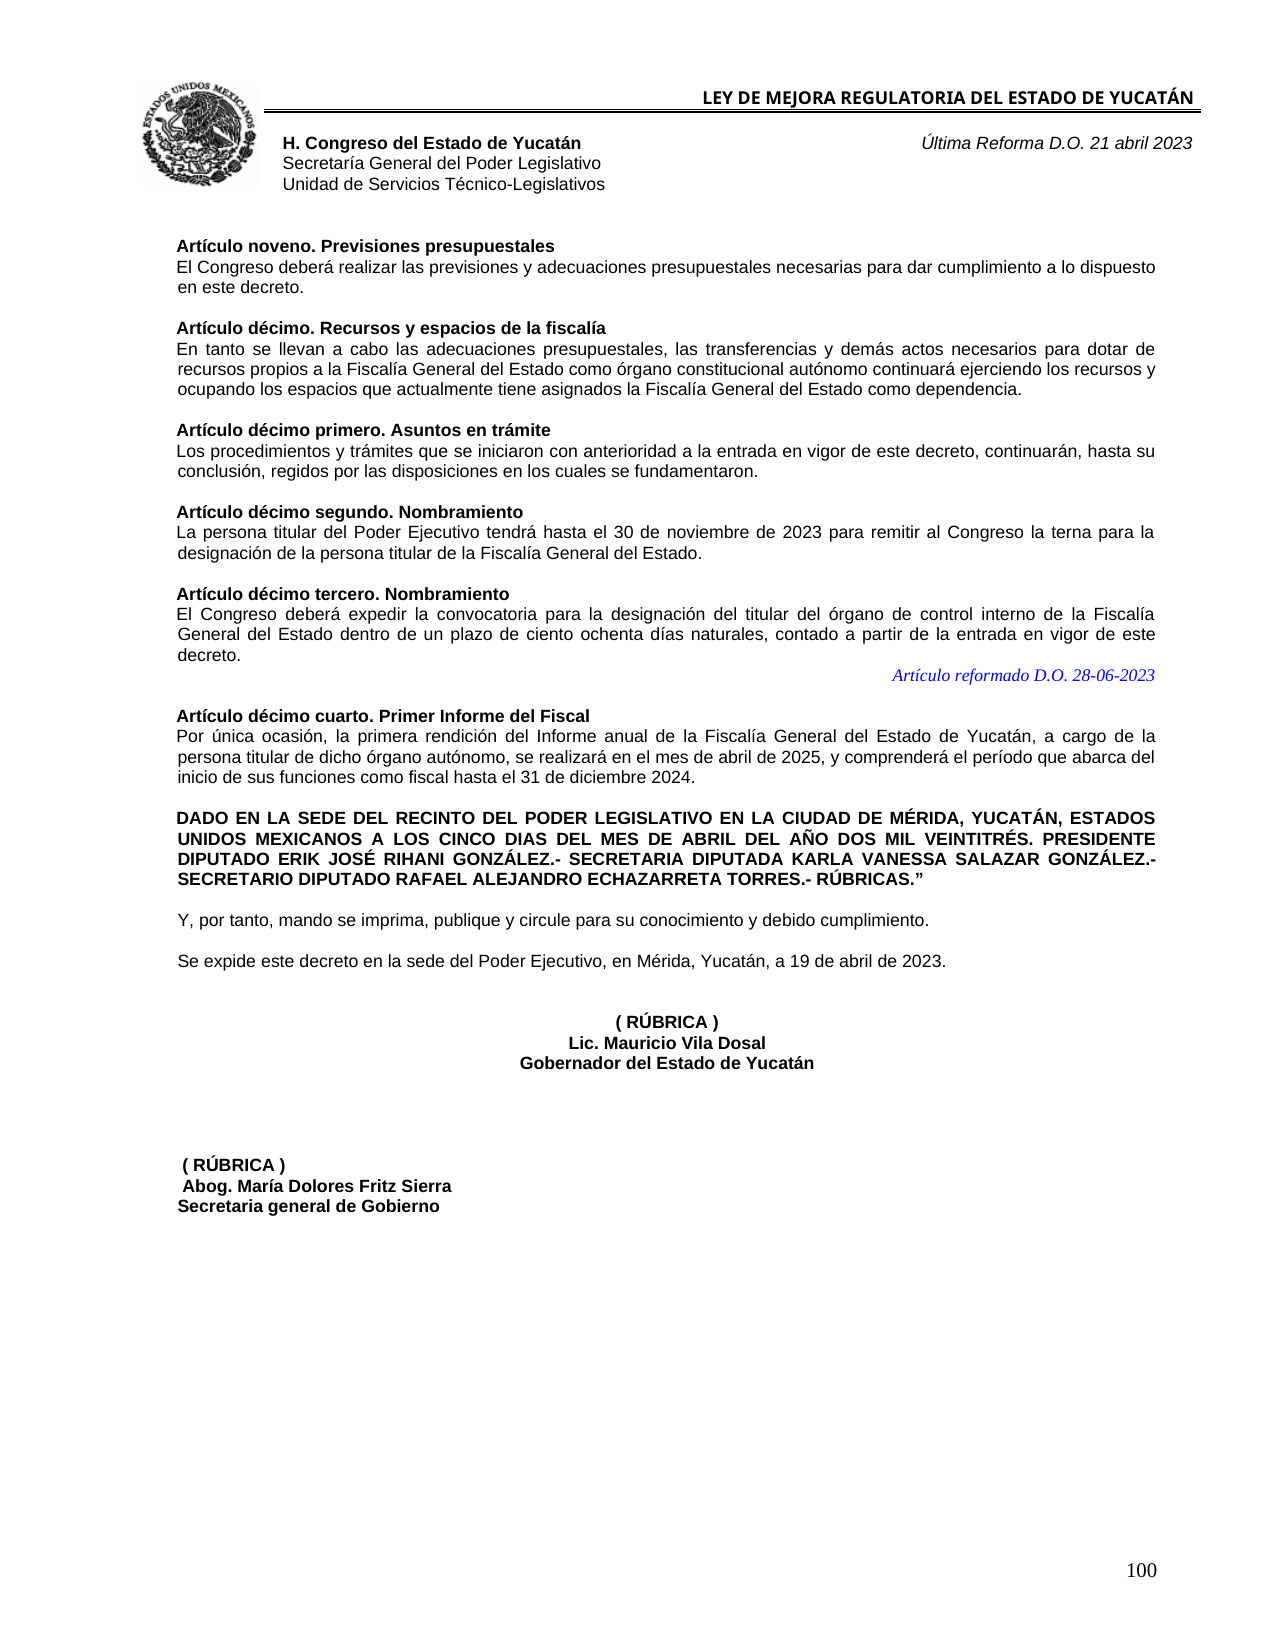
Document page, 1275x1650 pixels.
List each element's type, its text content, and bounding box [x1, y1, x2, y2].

text Los procedimientos y trámites que se iniciaron con anterioridad a la entrada en vigor de este decreto, continuarán, hasta su conclusión, regidos por las disposiciones en los cuales se fundamentaron. [176, 440, 1157, 481]
text ( RÚBRICA ) [177, 1155, 1157, 1175]
text Artículo décimo primero. Asuntos en trámite [176, 420, 1157, 440]
text Abog. María Dolores Fritz Sierra [177, 1175, 1157, 1196]
text Artículo décimo cuarto. Primer Informe del Fiscal [176, 706, 1157, 726]
text Artículo noveno. Previsiones presupuestales [176, 236, 1157, 257]
text Secretaria general de Gobierno [177, 1196, 605, 1216]
text Artículo décimo. Recursos y espacios de la fiscalía [176, 318, 1157, 338]
text El Congreso deberá realizar las previsiones y adecuaciones presupuestales necesarias para dar cumplimiento a lo dispuesto en este decreto. [176, 257, 1157, 297]
text Y, por tanto, mando se imprima, publique y circule para su conocimiento y debido cumplimiento. [177, 910, 1157, 930]
text Artículo décimo tercero. Nombramiento [176, 583, 1157, 604]
text Artículo reformado D.O. 28-06-2023 [177, 665, 1157, 685]
text El Congreso deberá expedir la convocatoria para la designación del titular del órgano de control interno de la Fiscalía General del Estado dentro de un plazo de ciento ochenta días naturales, contado a partir de la entrada en vigor de este decreto. [176, 604, 1157, 665]
text Artículo décimo segundo. Nombramiento [176, 502, 1157, 522]
text DADO EN LA SEDE DEL RECINTO DEL PODER LEGISLATIVO EN LA CIUDAD DE MÉRIDA, YUCATÁN, ESTADOS UNIDOS MEXICANOS A LOS CINCO DIAS DEL MES DE ABRIL DEL AÑO DOS MIL VEINTITRÉS. PRESIDENTE DIPUTADO ERIK JOSÉ RIHANI GONZÁLEZ.- SECRETARIA DIPUTADA KARLA VANESSA SALAZAR GONZÁLEZ.- SECRETARIO DIPUTADO RAFAEL ALEJANDRO ECHAZARRETA TORRES.- RÚBRICAS.” [176, 808, 1157, 889]
text Por única ocasión, la primera rendición del Informe anual de la Fiscalía General del Estado de Yucatán, a cargo de la persona titular de dicho órgano autónomo, se realizará en el mes de abril de 2025, y comprenderá el período que abarca del inicio de sus funciones como fiscal hasta el 31 de diciembre 2024. [176, 726, 1157, 787]
text Se expide este decreto en la sede del Poder Ejecutivo, en Mérida, Yucatán, a 19 de abril de 2023. [177, 951, 1157, 971]
text ( RÚBRICA ) [177, 1012, 1157, 1032]
text En tanto se llevan a cabo las adecuaciones presupuestales, las transferencias y demás actos necesarios para dotar de recursos propios a la Fiscalía General del Estado como órgano constitucional autónomo continuará ejerciendo los recursos y ocupando los espacios que actualmente tiene asignados la Fiscalía General del Estado como dependencia. [176, 338, 1157, 399]
text La persona titular del Poder Ejecutivo tendrá hasta el 30 de noviembre de 2023 para remitir al Congreso la terna para la designación de la persona titular de la Fiscalía General del Estado. [176, 522, 1157, 563]
text Lic. Mauricio Vila Dosal [177, 1032, 1157, 1053]
text Gobernador del Estado de Yucatán [177, 1053, 1157, 1073]
